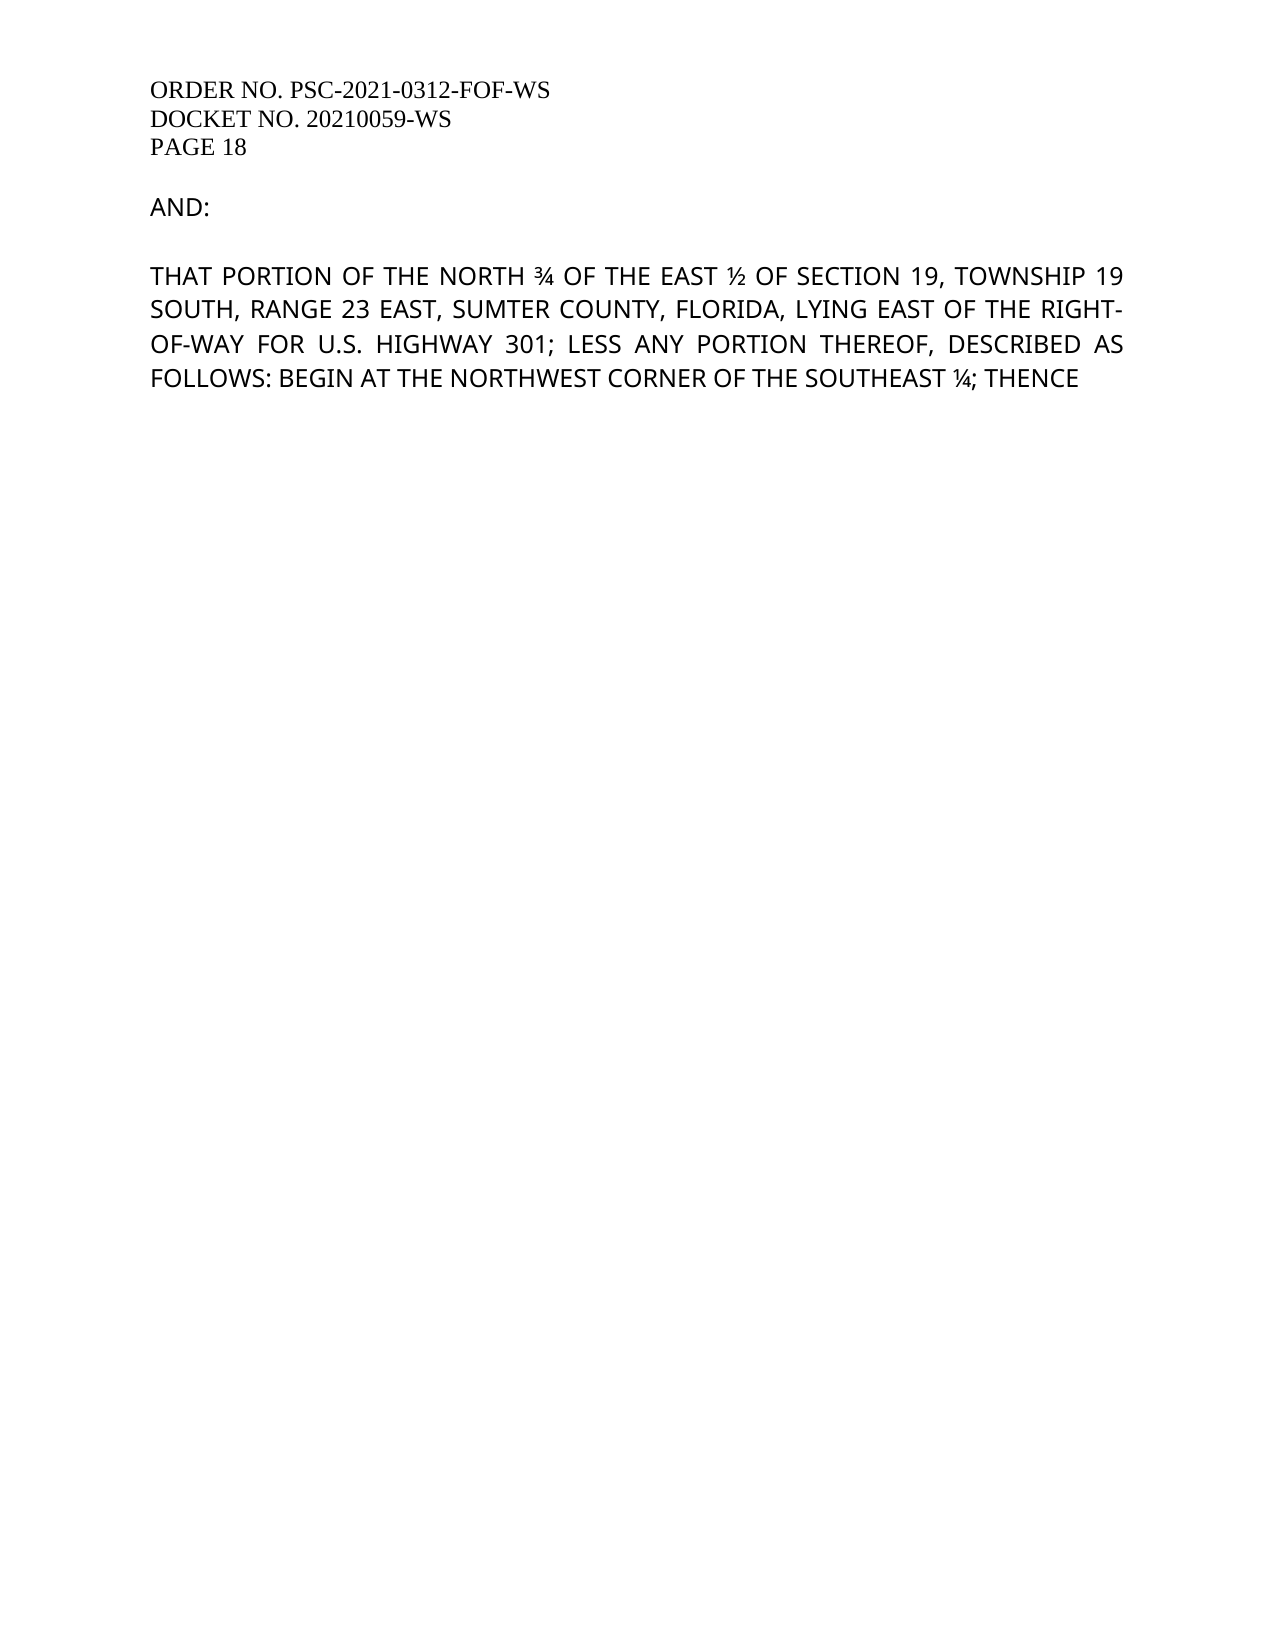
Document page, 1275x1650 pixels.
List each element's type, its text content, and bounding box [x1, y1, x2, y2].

text AND: [150, 190, 1125, 224]
text THAT PORTION OF THE NORTH ¾ OF THE EAST ½ OF SECTION 19, TOWNSHIP 19 SOUTH, RANGE 23 EAST, SUMTER COUNTY, FLORIDA, LYING EAST OF THE RIGHT-OF-WAY FOR U.S. HIGHWAY 301; LESS ANY PORTION THEREOF, DESCRIBED AS FOLLOWS: BEGIN AT THE NORTHWEST CORNER OF THE SOUTHEAST ¼; THENCE [150, 258, 1125, 394]
